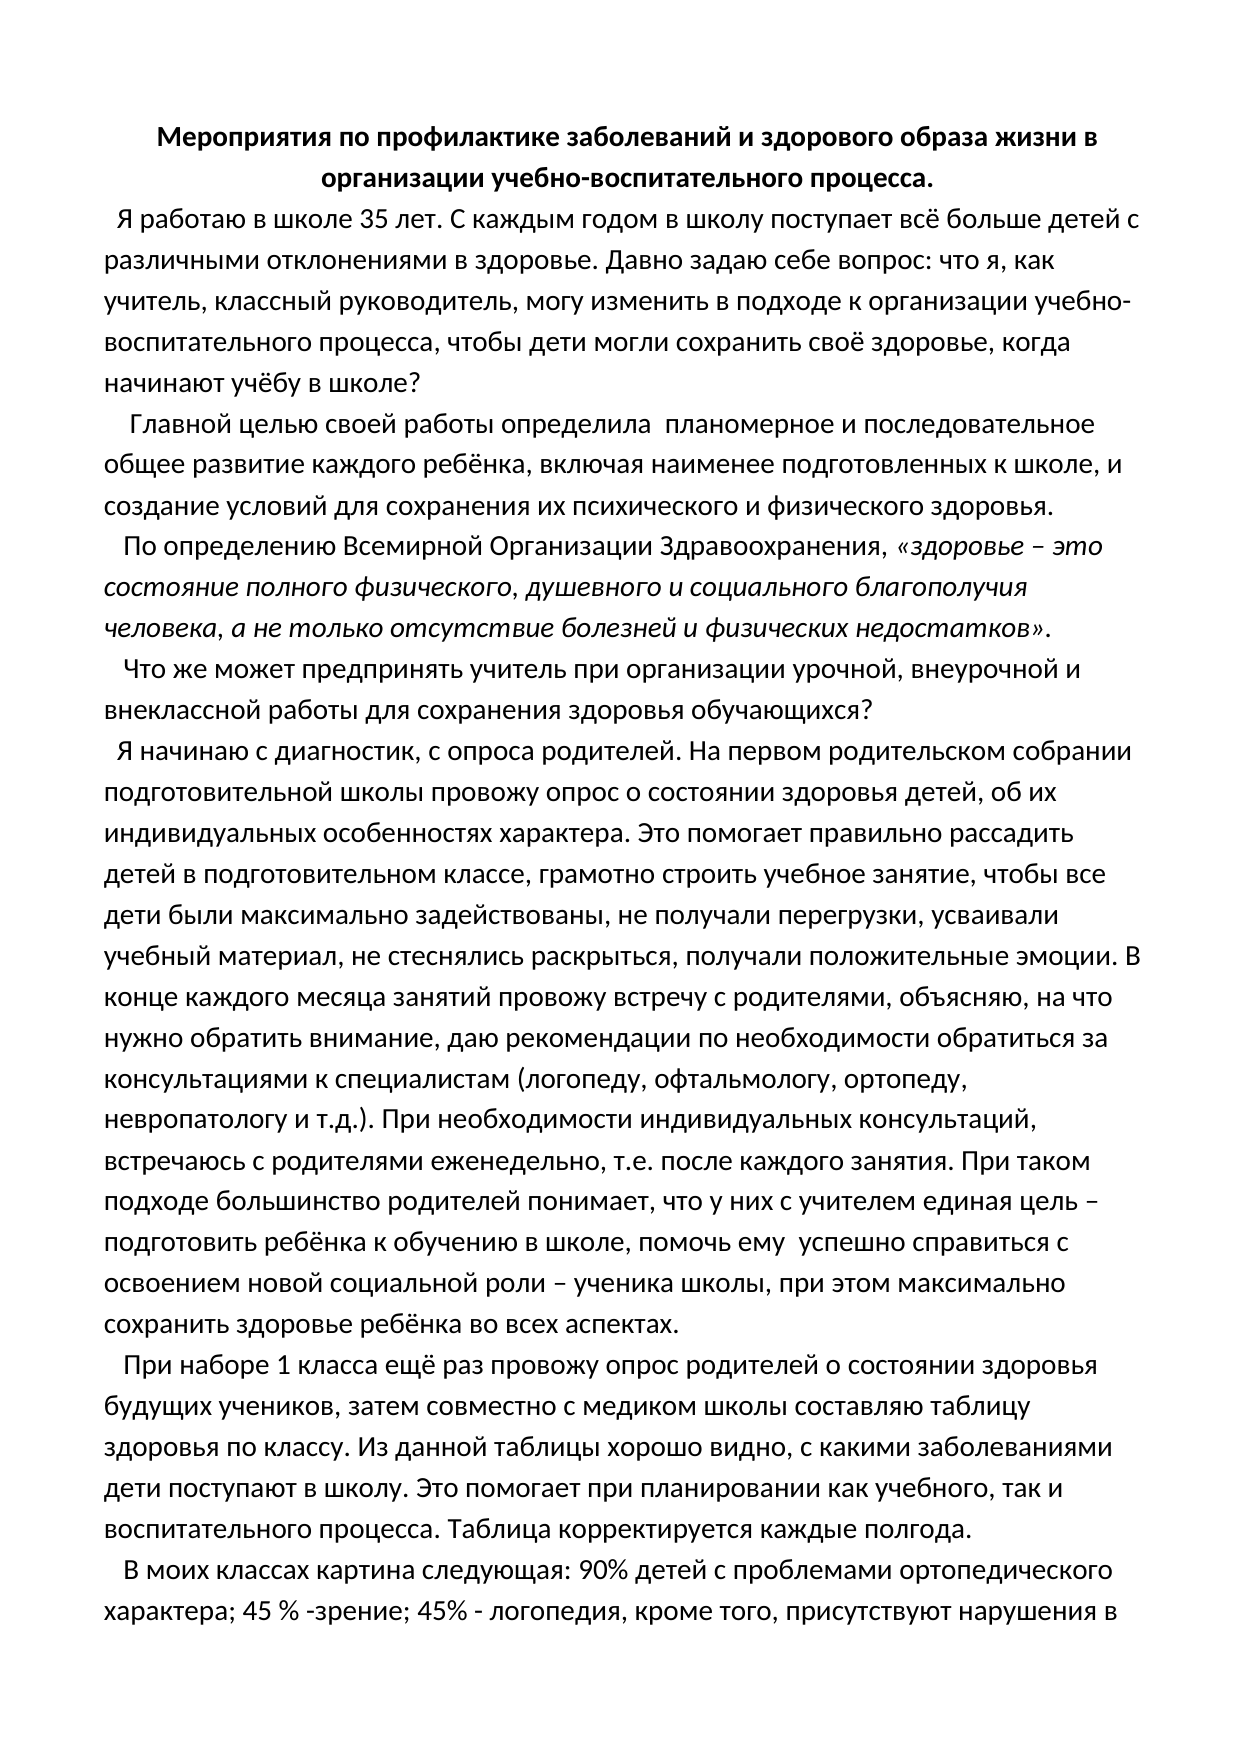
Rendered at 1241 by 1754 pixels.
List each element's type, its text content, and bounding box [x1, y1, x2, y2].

text По определению Всемирной Организации Здравоохранения, «здоровье – это состояние полного физического, душевного и социального благополучия человека, а не только отсутствие болезней и физических недостатков». [103, 527, 1152, 645]
text Я начинаю с диагностик, с опроса родителей. На первом родительском собрании подготовительной школы провожу опрос о состоянии здоровья детей, об их индивидуальных особенностях характера. Это помогает правильно рассадить детей в подготовительном классе, грамотно строить учебное занятие, чтобы все дети были максимально задействованы, не получали перегрузки, усваивали учебный материал, не стеснялись раскрыться, получали положительные эмоции. В конце каждого месяца занятий провожу встречу с родителями, объясняю, на что нужно обратить внимание, даю рекомендации по необходимости обратиться за консультациями к специалистам (логопеду, офтальмологу, ортопеду, невропатологу и т.д.). При необходимости индивидуальных консультаций, встречаюсь с родителями еженедельно, т.е. после каждого занятия. При таком подходе большинство родителей понимает, что у них с учителем единая цель – подготовить ребёнка к обучению в школе, помочь ему успешно справиться с освоением новой социальной роли – ученика школы, при этом максимально сохранить здоровье ребёнка во всех аспектах. [103, 732, 1152, 1341]
text Главной целью своей работы определила планомерное и последовательное общее развитие каждого ребёнка, включая наименее подготовленных к школе, и создание условий для сохранения их психического и физического здоровья. [103, 405, 1152, 522]
text Что же может предпринять учитель при организации урочной, внеурочной и внеклассной работы для сохранения здоровья обучающихся? [103, 650, 1152, 727]
text Мероприятия по профилактике заболеваний и здорового образа жизни в организации учебно-воспитательного процесса. [103, 118, 1152, 195]
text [103, 1551, 1152, 1627]
text При наборе 1 класса ещё раз провожу опрос родителей о состоянии здоровья будущих учеников, затем совместно с медиком школы составляю таблицу здоровья по классу. Из данной таблицы хорошо видно, с какими заболеваниями дети поступают в школу. Это помогает при планировании как учебного, так и воспитательного процесса. Таблица корректируется каждые полгода. [103, 1346, 1152, 1546]
text Я работаю в школе 35 лет. С каждым годом в школу поступает всё больше детей с различными отклонениями в здоровье. Давно задаю себе вопрос: что я, как учитель, классный руководитель, могу изменить в подходе к организации учебно-воспитательного процесса, чтобы дети могли сохранить своё здоровье, когда начинают учёбу в школе? [103, 200, 1152, 399]
